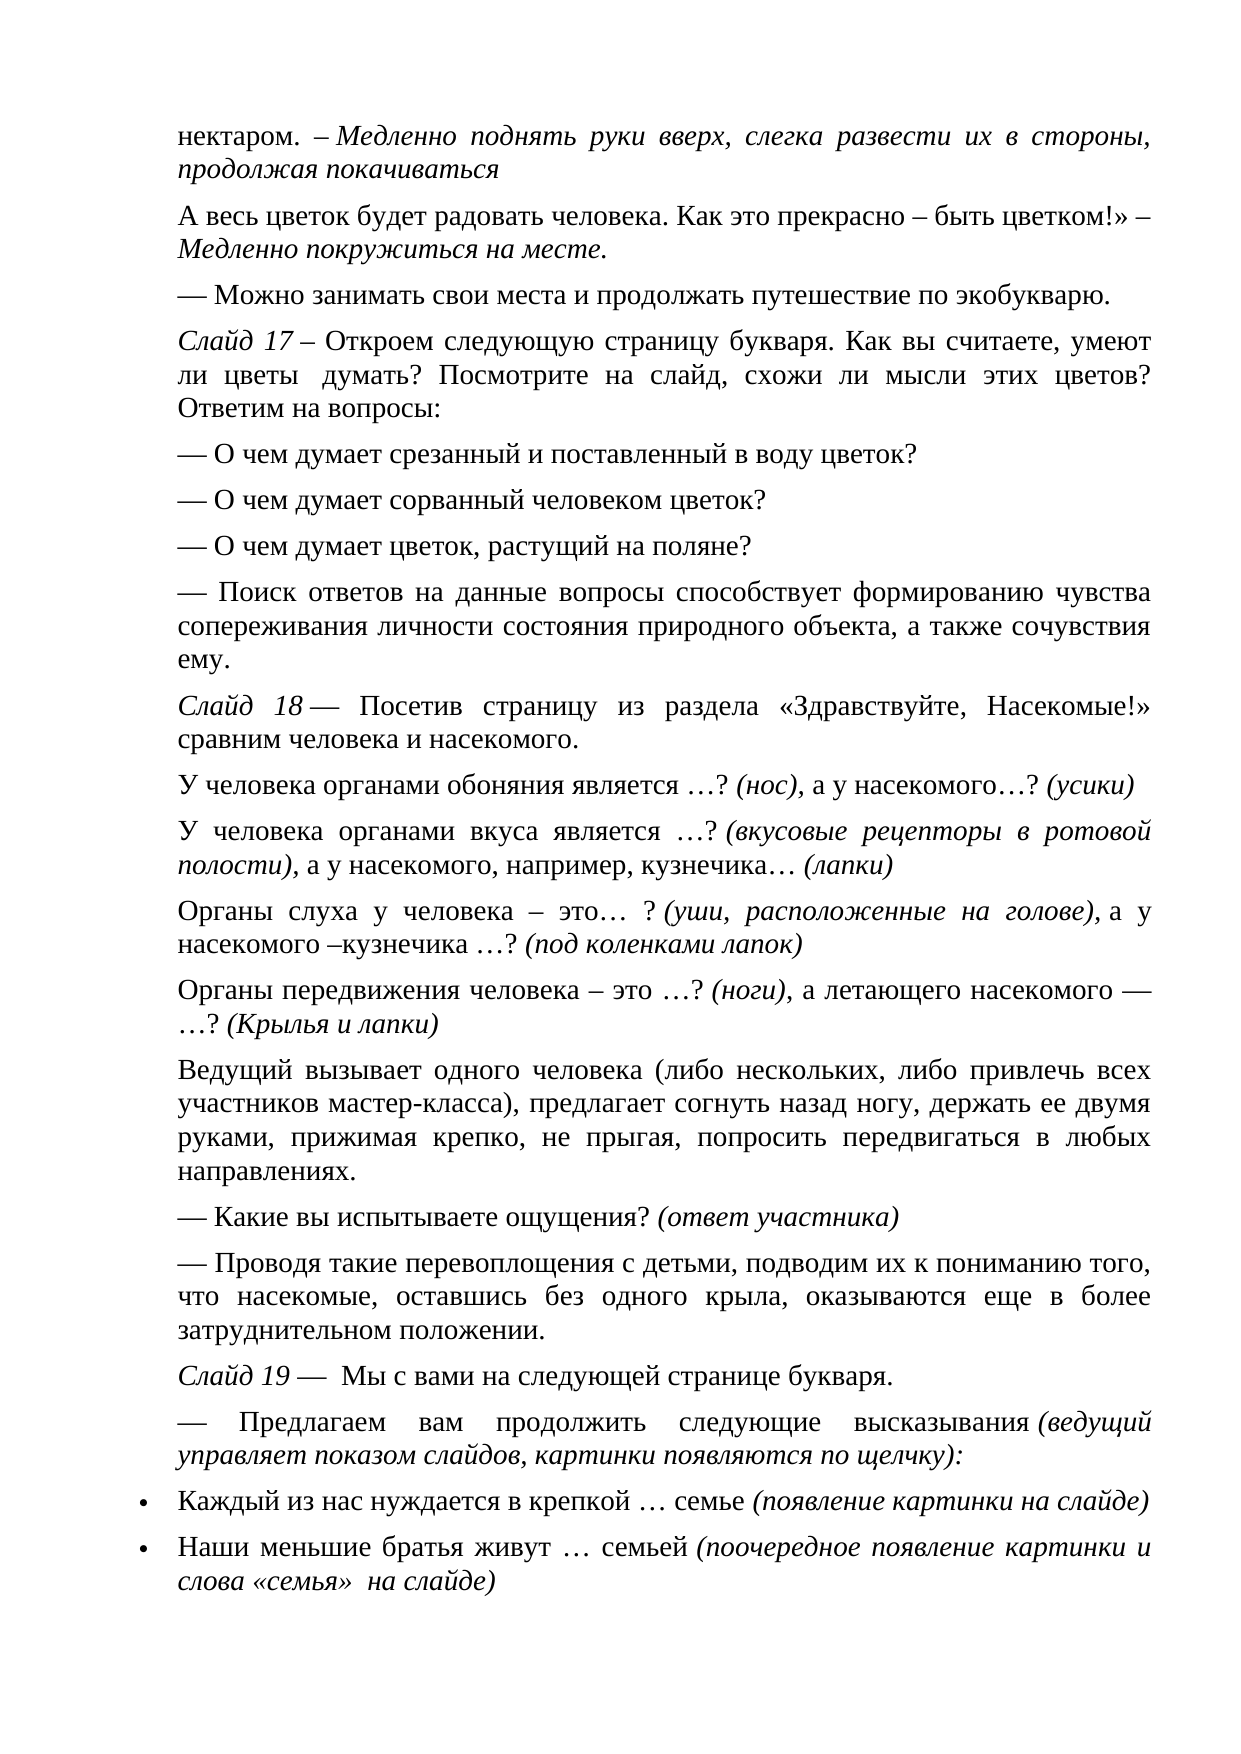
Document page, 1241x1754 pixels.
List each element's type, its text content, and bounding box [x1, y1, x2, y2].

text Слайд 19 — Мы с вами на следующей странице букваря. [177, 1358, 1152, 1391]
text Органы слуха у человека – это… ? (уши, расположенные на голове), а у насекомого –кузнечика …? (под коленками лапок) [177, 893, 1152, 960]
text А весь цветок будет радовать человека. Как это прекрасно – быть цветком!» –Медленно покружиться на месте. [177, 198, 1152, 265]
text У человека органами вкуса является …? (вкусовые рецепторы в ротовой полости), а у насекомого, например, кузнечика… (лапки) [177, 813, 1152, 880]
text — О чем думает цветок, растущий на поляне? [177, 528, 1152, 562]
text Ведущий вызывает одного человека (либо нескольких, либо привлечь всех участников мастер-класса), предлагает согнуть назад ногу, держать ее двумя руками, прижимая крепко, не прыгая, попросить передвигаться в любых направлениях. [177, 1052, 1152, 1186]
text — О чем думает сорванный человеком цветок? [177, 482, 1152, 516]
text — Можно занимать свои места и продолжать путешествие по экобукварю. [177, 277, 1152, 311]
text Слайд 18 — Посетив страницу из раздела «Здравствуйте, Насекомые!» сравним человека и насекомого. [177, 688, 1152, 755]
list Наши меньшие братья живут … семьей (поочередное появление картинки и слова «семья» на слайде) [140, 1529, 1152, 1597]
text — Предлагаем вам продолжить следующие высказывания (ведущий управляет показом слайдов, картинки появляются по щелчку): [177, 1404, 1152, 1471]
text — О чем думает срезанный и поставленный в воду цветок? [177, 436, 1152, 470]
text — Поиск ответов на данные вопросы способствует формированию чувства сопереживания личности состояния природного объекта, а также сочувствия ему. [177, 574, 1152, 675]
text Слайд 17 – Откроем следующую страницу букваря. Как вы считаете, умеют ли цветы думать? Посмотрите на слайд, схожи ли мысли этих цветов? Ответим на вопросы: [177, 323, 1152, 424]
text — Какие вы испытываете ощущения? (ответ участника) [177, 1199, 1152, 1232]
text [177, 118, 1152, 185]
text У человека органами обоняния является …? (нос), а у насекомого…? (усики) [177, 767, 1152, 801]
text — Проводя такие перевоплощения с детьми, подводим их к пониманию того, что насекомые, оставшись без одного крыла, оказываются еще в более затруднительном положении. [177, 1245, 1152, 1345]
list Каждый из нас нуждается в крепкой … семье (появление картинки на слайде) [140, 1483, 1152, 1517]
text Органы передвижения человека – это …? (ноги), а летающего насекомого — …? (Крылья и лапки) [177, 972, 1152, 1039]
